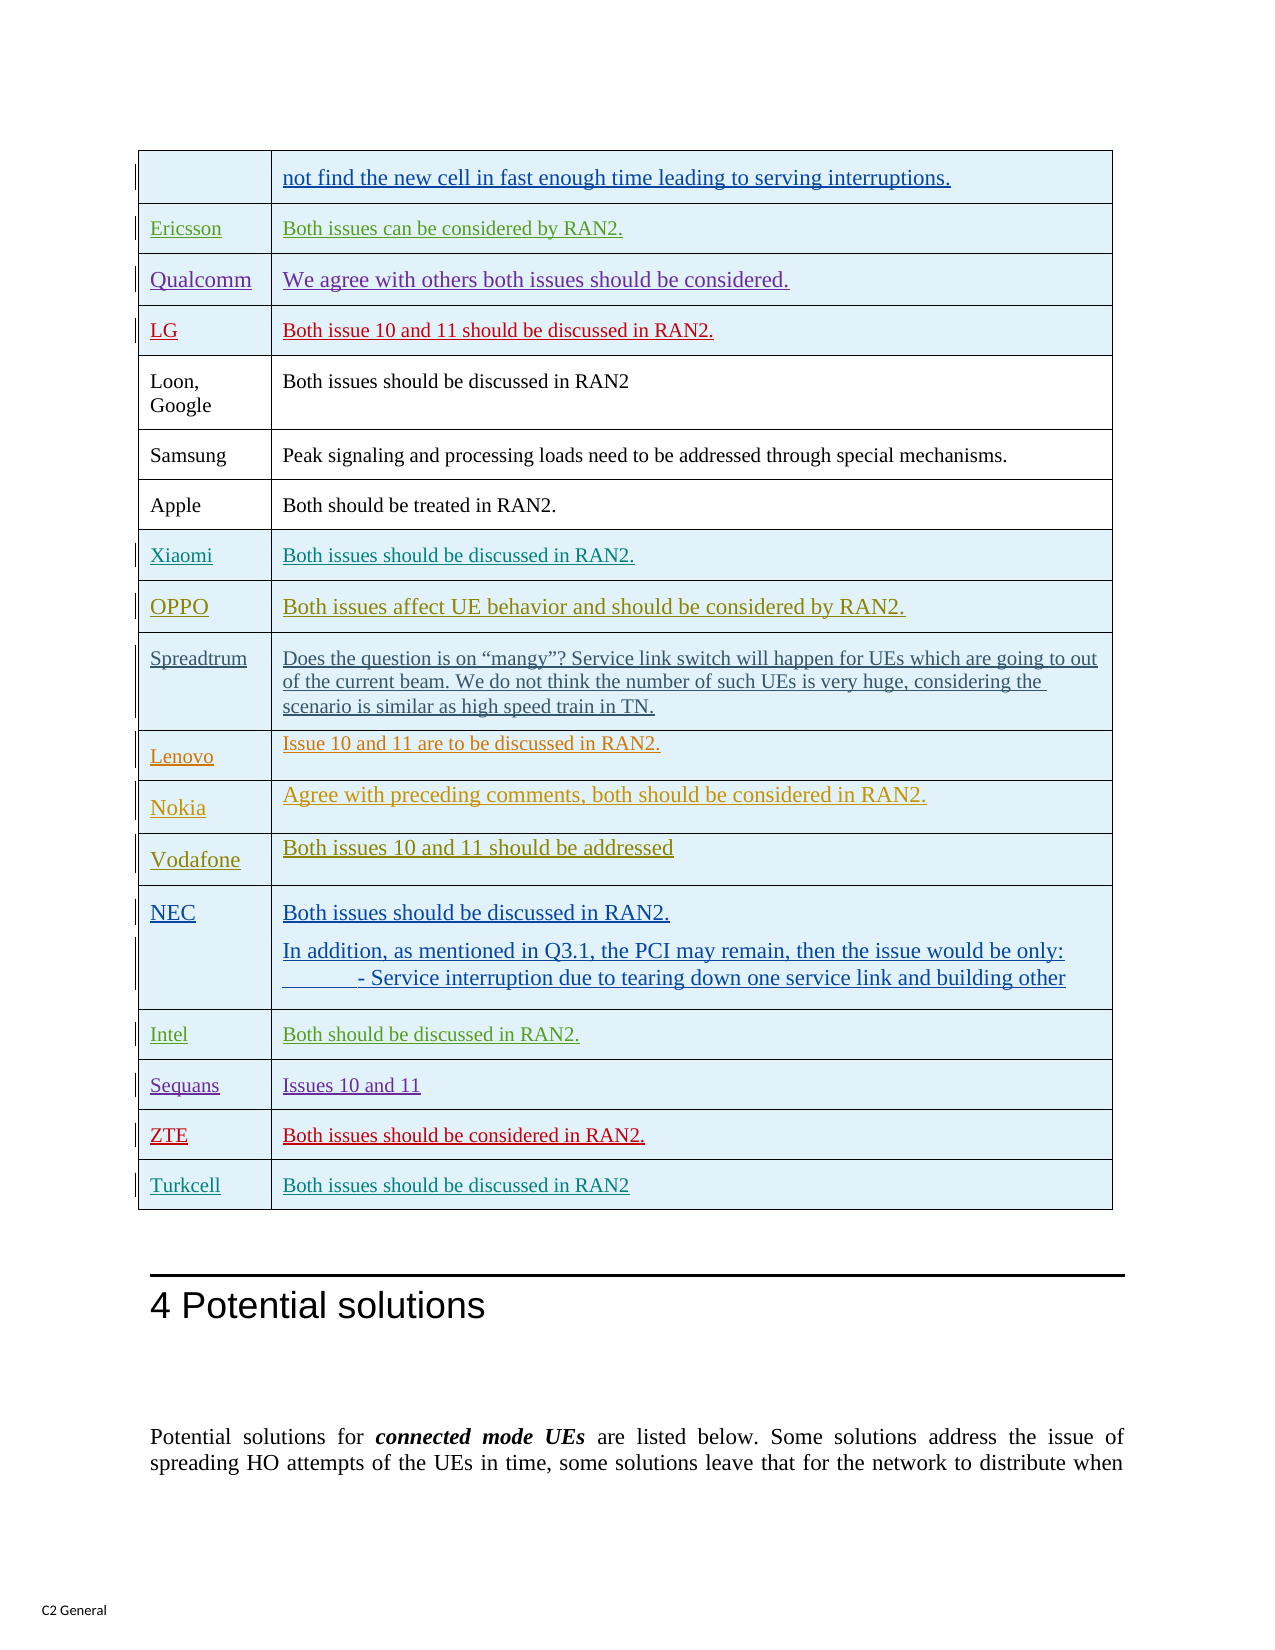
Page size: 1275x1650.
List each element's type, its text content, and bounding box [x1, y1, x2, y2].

table_cell Apple [139, 480, 271, 529]
subtitle 4 Potential solutions [150, 1277, 1125, 1327]
table_cell Peak signaling and processing loads need to be addressed through special mechanisms. [272, 430, 1112, 479]
table_cell Both should be treated in RAN2. [272, 480, 1112, 529]
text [150, 1423, 1125, 1476]
table_cell Both issues should be discussed in RAN2 [272, 356, 1112, 429]
table_cell Samsung [139, 430, 271, 479]
table_cell Loon, Google [139, 356, 271, 429]
